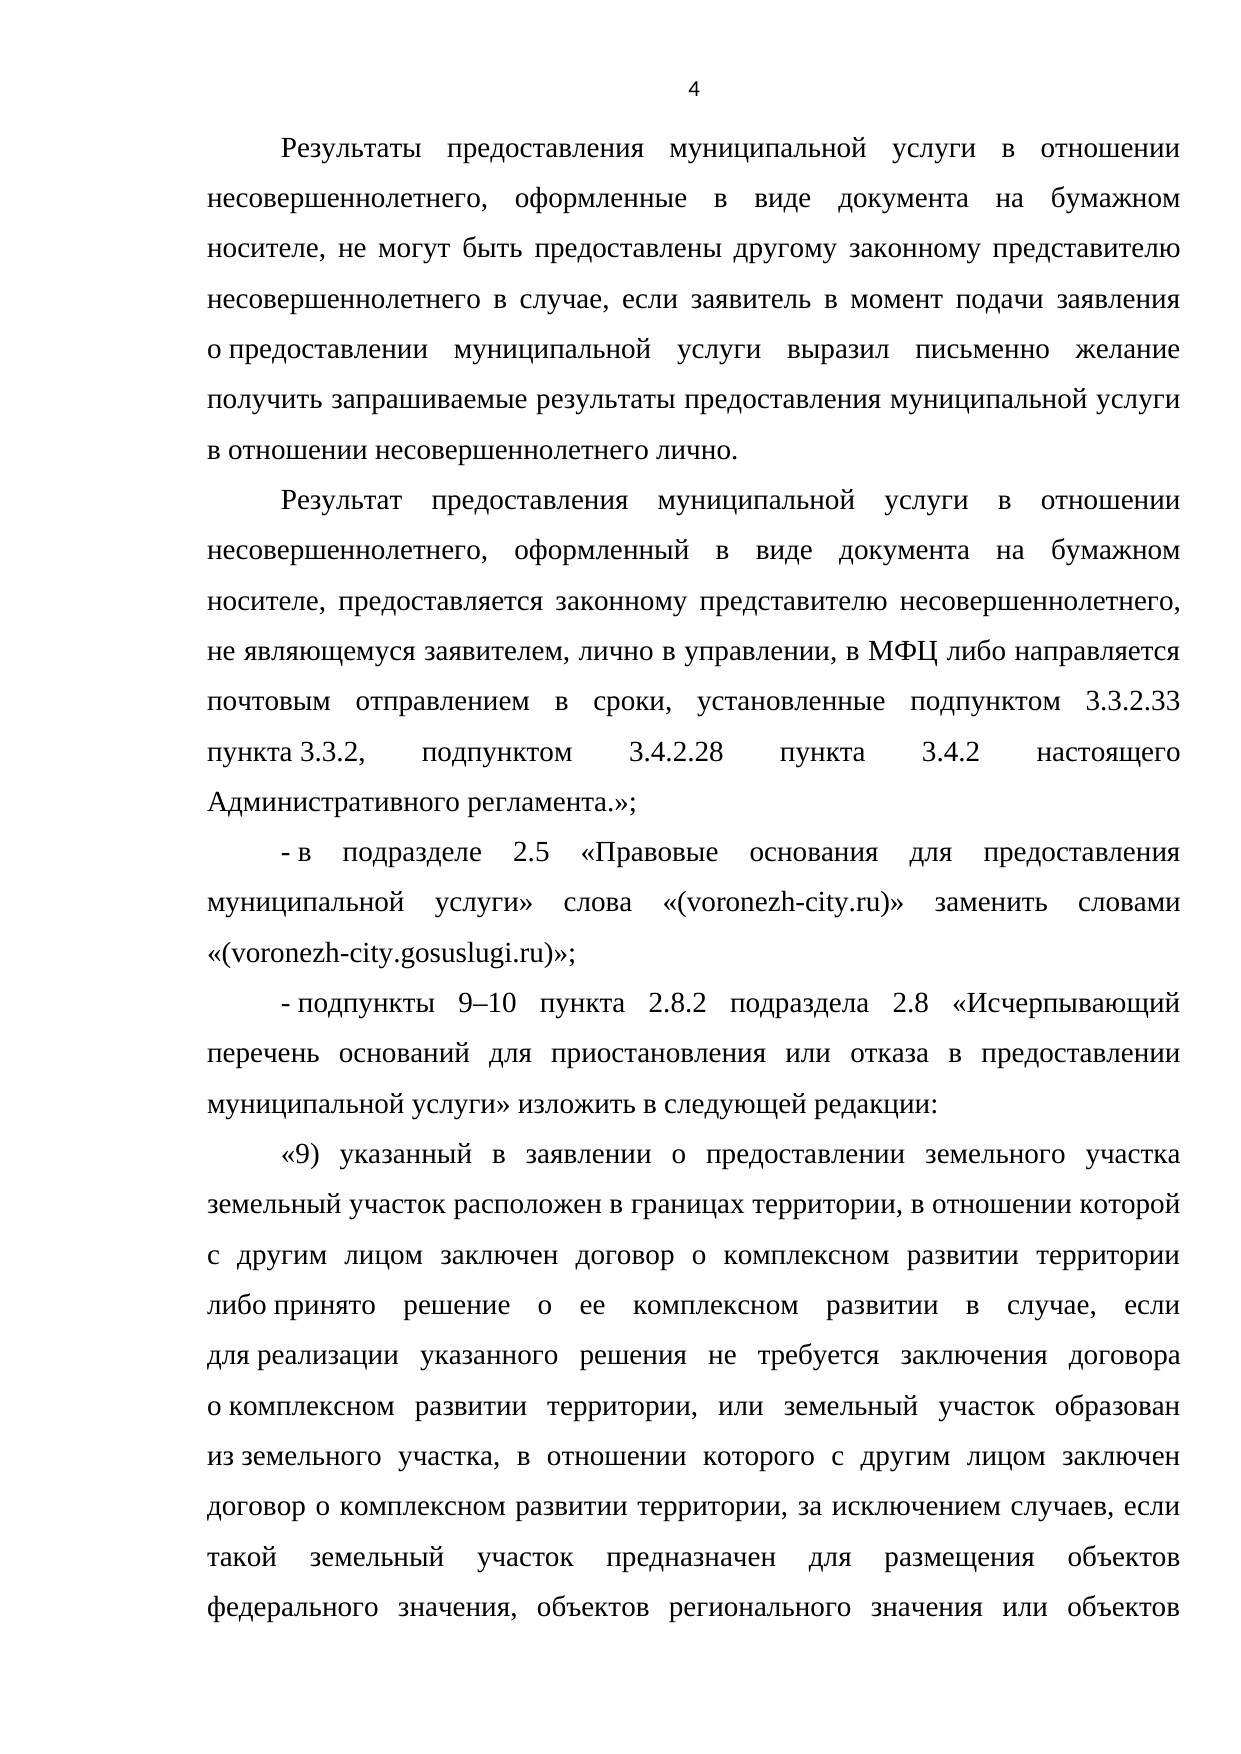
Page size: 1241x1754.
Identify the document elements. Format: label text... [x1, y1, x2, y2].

text - подпункты 9–10 пункта 2.8.2 подраздела 2.8 «Исчерпывающий перечень оснований для приостановления или отказа в предоставлении муниципальной услуги» изложить в следующей редакции: [207, 985, 1181, 1119]
text Результаты предоставления муниципальной услуги в отношении несовершеннолетнего, оформленные в виде документа на бумажном носителе, не могут быть предоставлены другому законному представителю несовершеннолетнего в случае, если заявитель в момент подачи заявления о предоставлении муниципальной услуги выразил письменно желание получить запрашиваемые результаты предоставления муниципальной услуги в отношении несовершеннолетнего лично. [207, 130, 1181, 465]
text - в подразделе 2.5 «Правовые основания для предоставления муниципальной услуги» слова «(voronezh-city.ru)» заменить словами «(voronezh-city.gosuslugi.ru)»; [207, 834, 1181, 968]
text Результат предоставления муниципальной услуги в отношении несовершеннолетнего, оформленный в виде документа на бумажном носителе, предоставляется законному представителю несовершеннолетнего, не являющемуся заявителем, лично в управлении, в МФЦ либо направляется почтовым отправлением в сроки, установленные подпунктом 3.3.2.33 пункта 3.3.2, подпунктом 3.4.2.28 пункта 3.4.2 настоящего Административного регламента.»; [207, 482, 1181, 817]
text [207, 1136, 1181, 1622]
